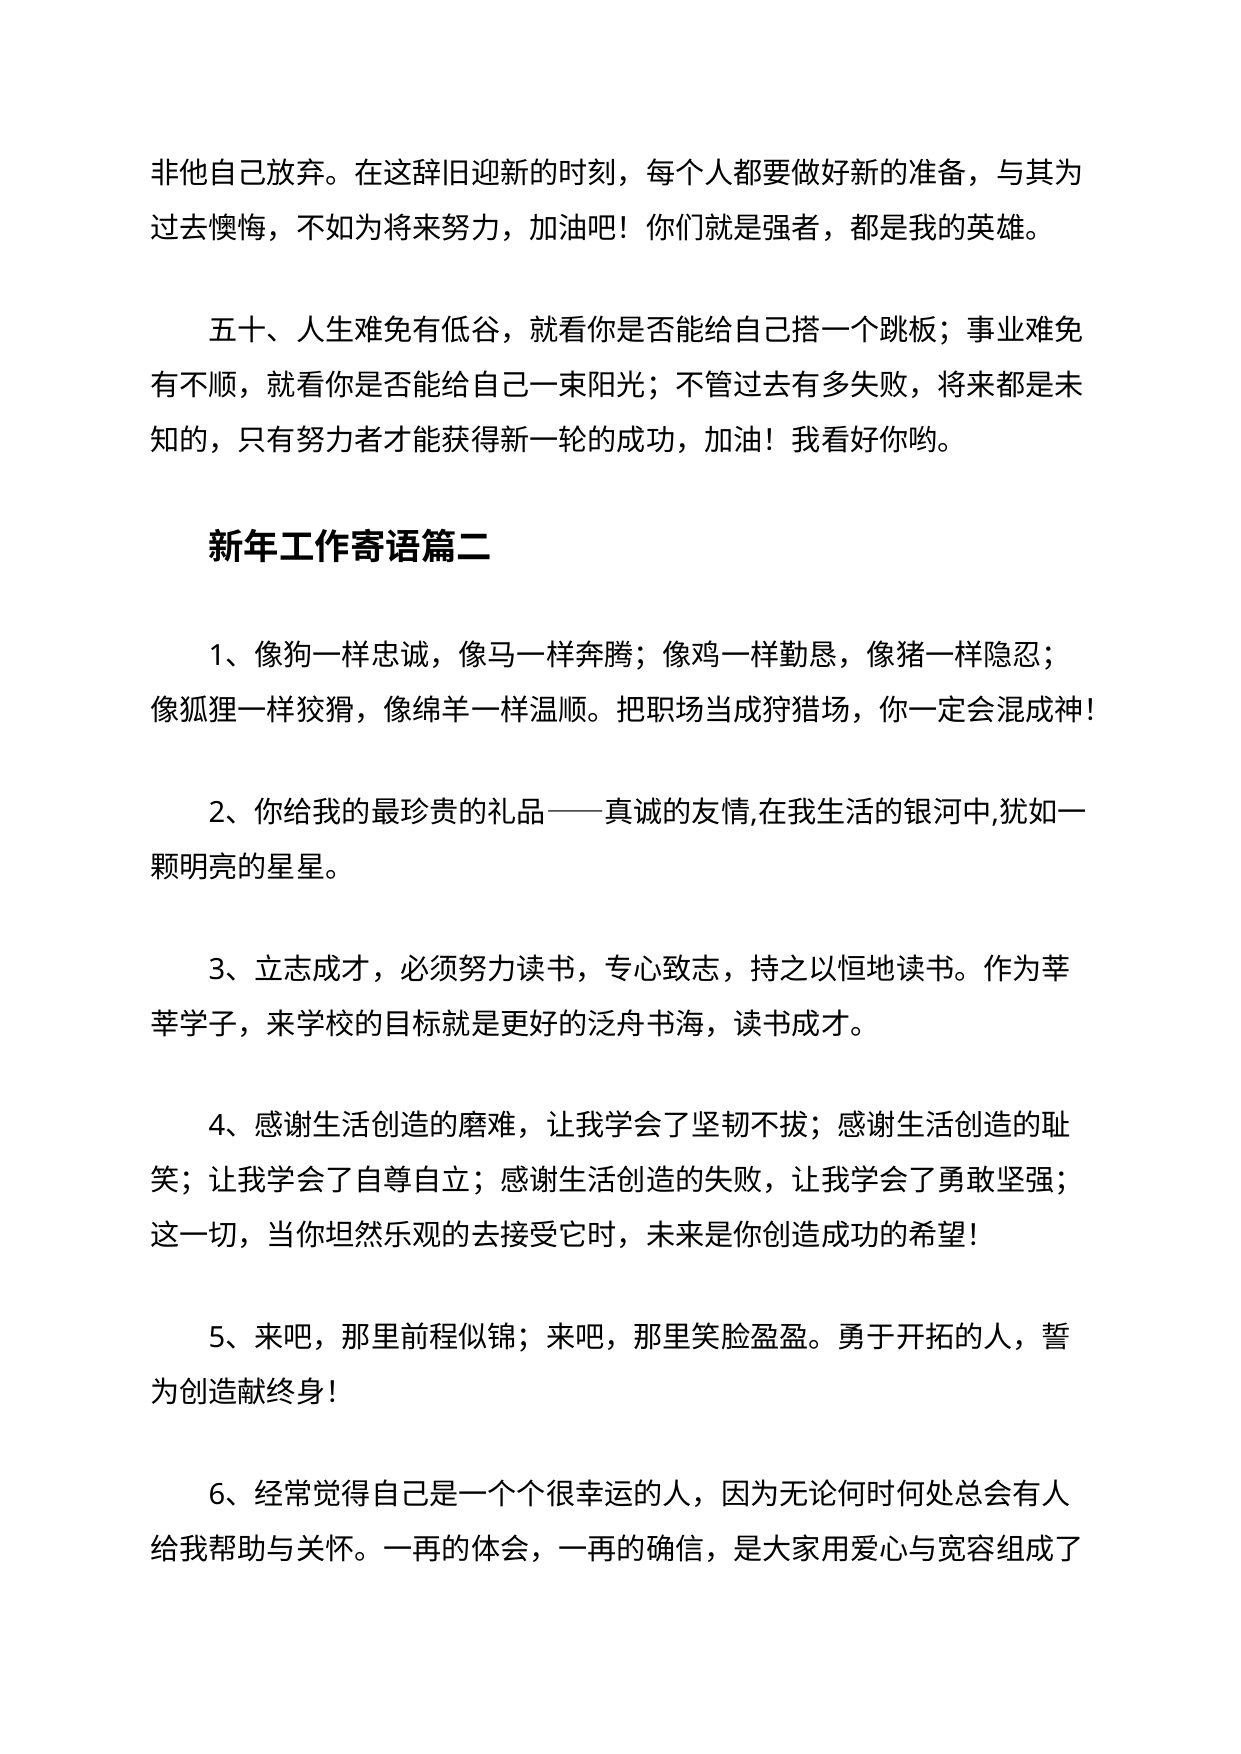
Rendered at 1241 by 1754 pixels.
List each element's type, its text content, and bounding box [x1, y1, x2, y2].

text 2、你给我的最珍贵的礼品——真诚的友情,在我生活的银河中,犹如一颗明亮的星星。 [150, 788, 1090, 886]
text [150, 1470, 1090, 1568]
text 五十、人生难免有低谷，就看你是否能给自己搭一个跳板；事业难免有不顺，就看你是否能给自己一束阳光；不管过去有多失败，将来都是未知的，只有努力者才能获得新一轮的成功，加油！我看好你哟。 [150, 307, 1090, 459]
text 3、立志成才，必须努力读书，专心致志，持之以恒地读书。作为莘莘学子，来学校的目标就是更好的泛舟书海，读书成才。 [150, 945, 1090, 1042]
text 新年工作寄语篇二 [150, 518, 1090, 569]
text 1、像狗一样忠诚，像马一样奔腾；像鸡一样勤恳，像猪一样隐忍；像狐狸一样狡猾，像绵羊一样温顺。把职场当成狩猎场，你一定会混成神！ [150, 632, 1090, 729]
text 5、来吧，那里前程似锦；来吧，那里笑脸盈盈。勇于开拓的人，誓为创造献终身！ [150, 1314, 1090, 1411]
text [150, 150, 1090, 247]
text 4、感谢生活创造的磨难，让我学会了坚韧不拔；感谢生活创造的耻笑；让我学会了自尊自立；感谢生活创造的失败，让我学会了勇敢坚强；这一切，当你坦然乐观的去接受它时，未来是你创造成功的希望！ [150, 1102, 1090, 1254]
